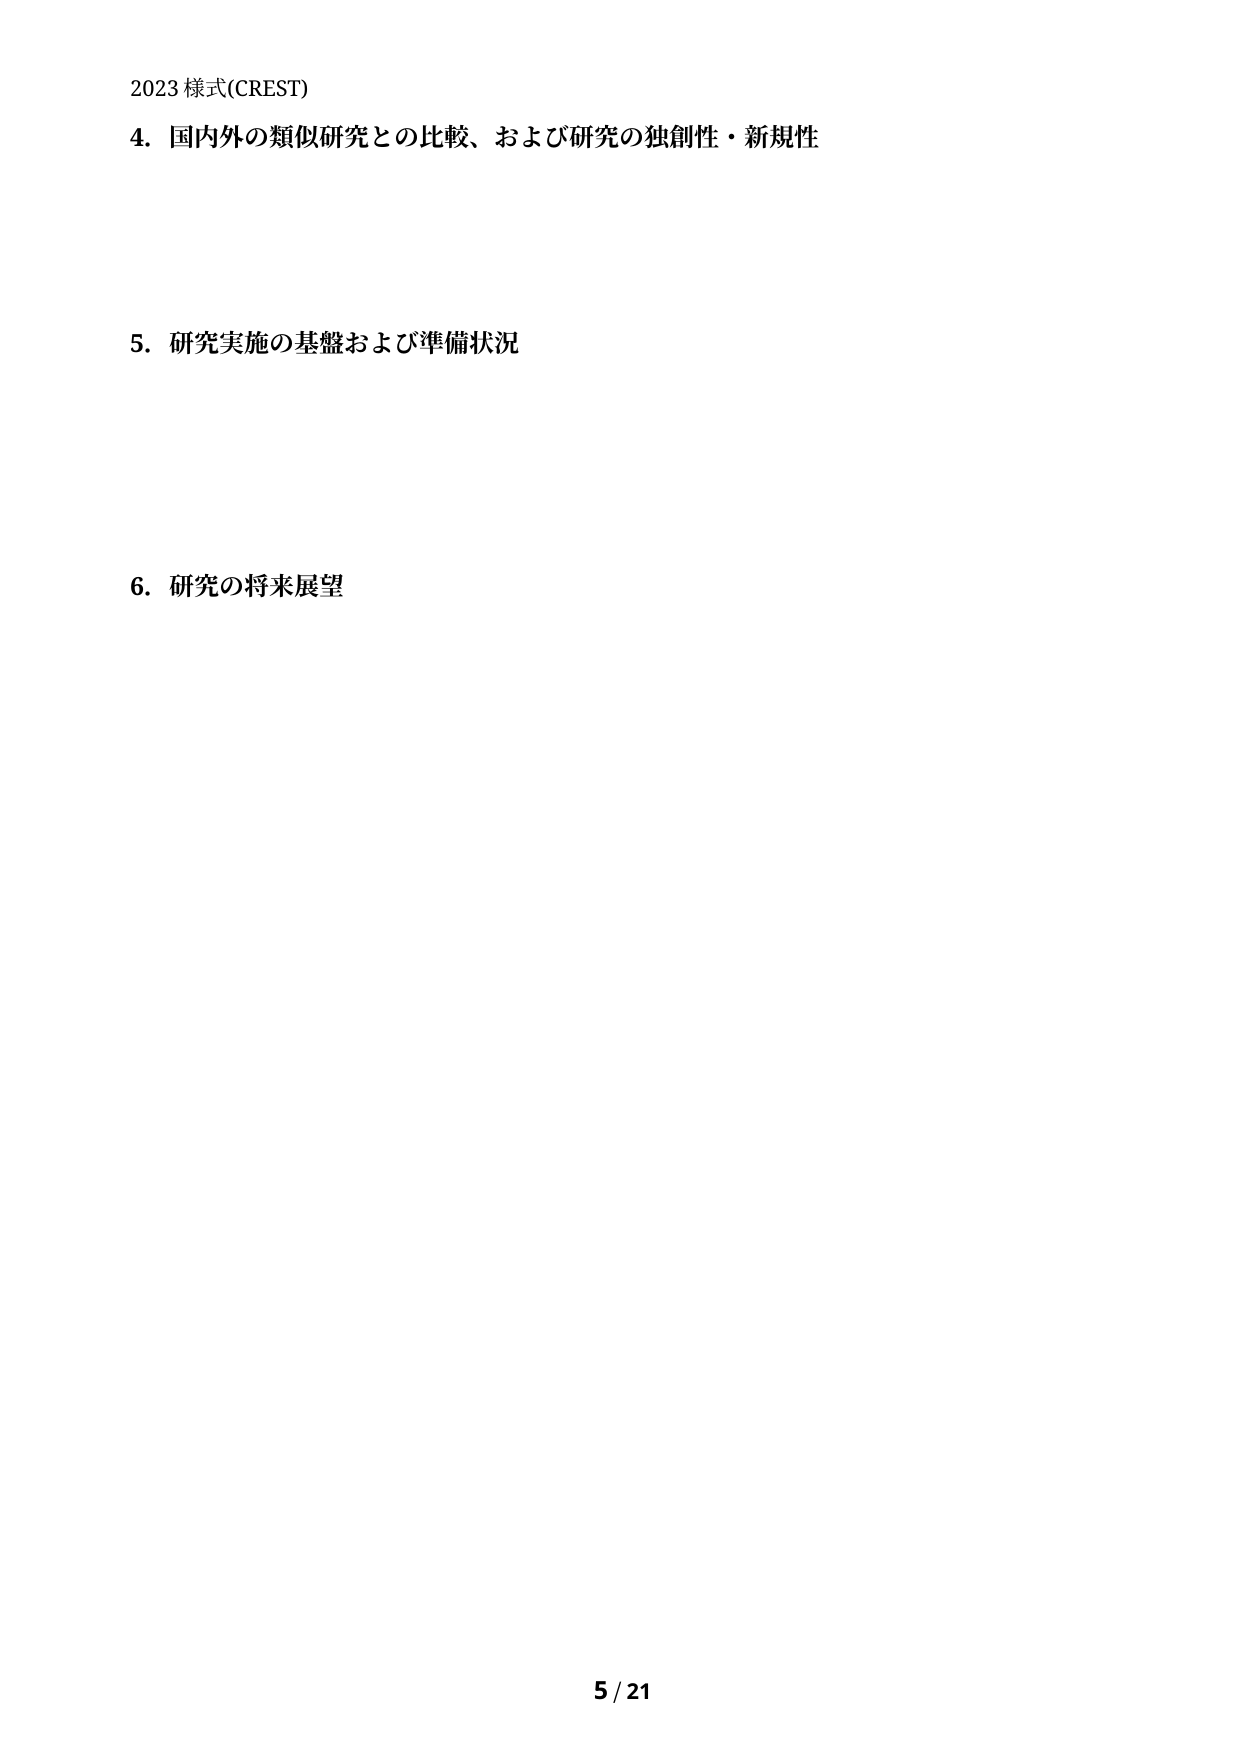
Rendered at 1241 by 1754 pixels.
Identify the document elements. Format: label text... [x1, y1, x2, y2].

subtitle 4．国内外の類似研究との比較、および研究の独創性・新規性 [130, 117, 1110, 154]
subtitle 6．研究の将来展望 [130, 566, 1110, 603]
subtitle 5．研究実施の基盤および準備状況 [130, 322, 1110, 360]
